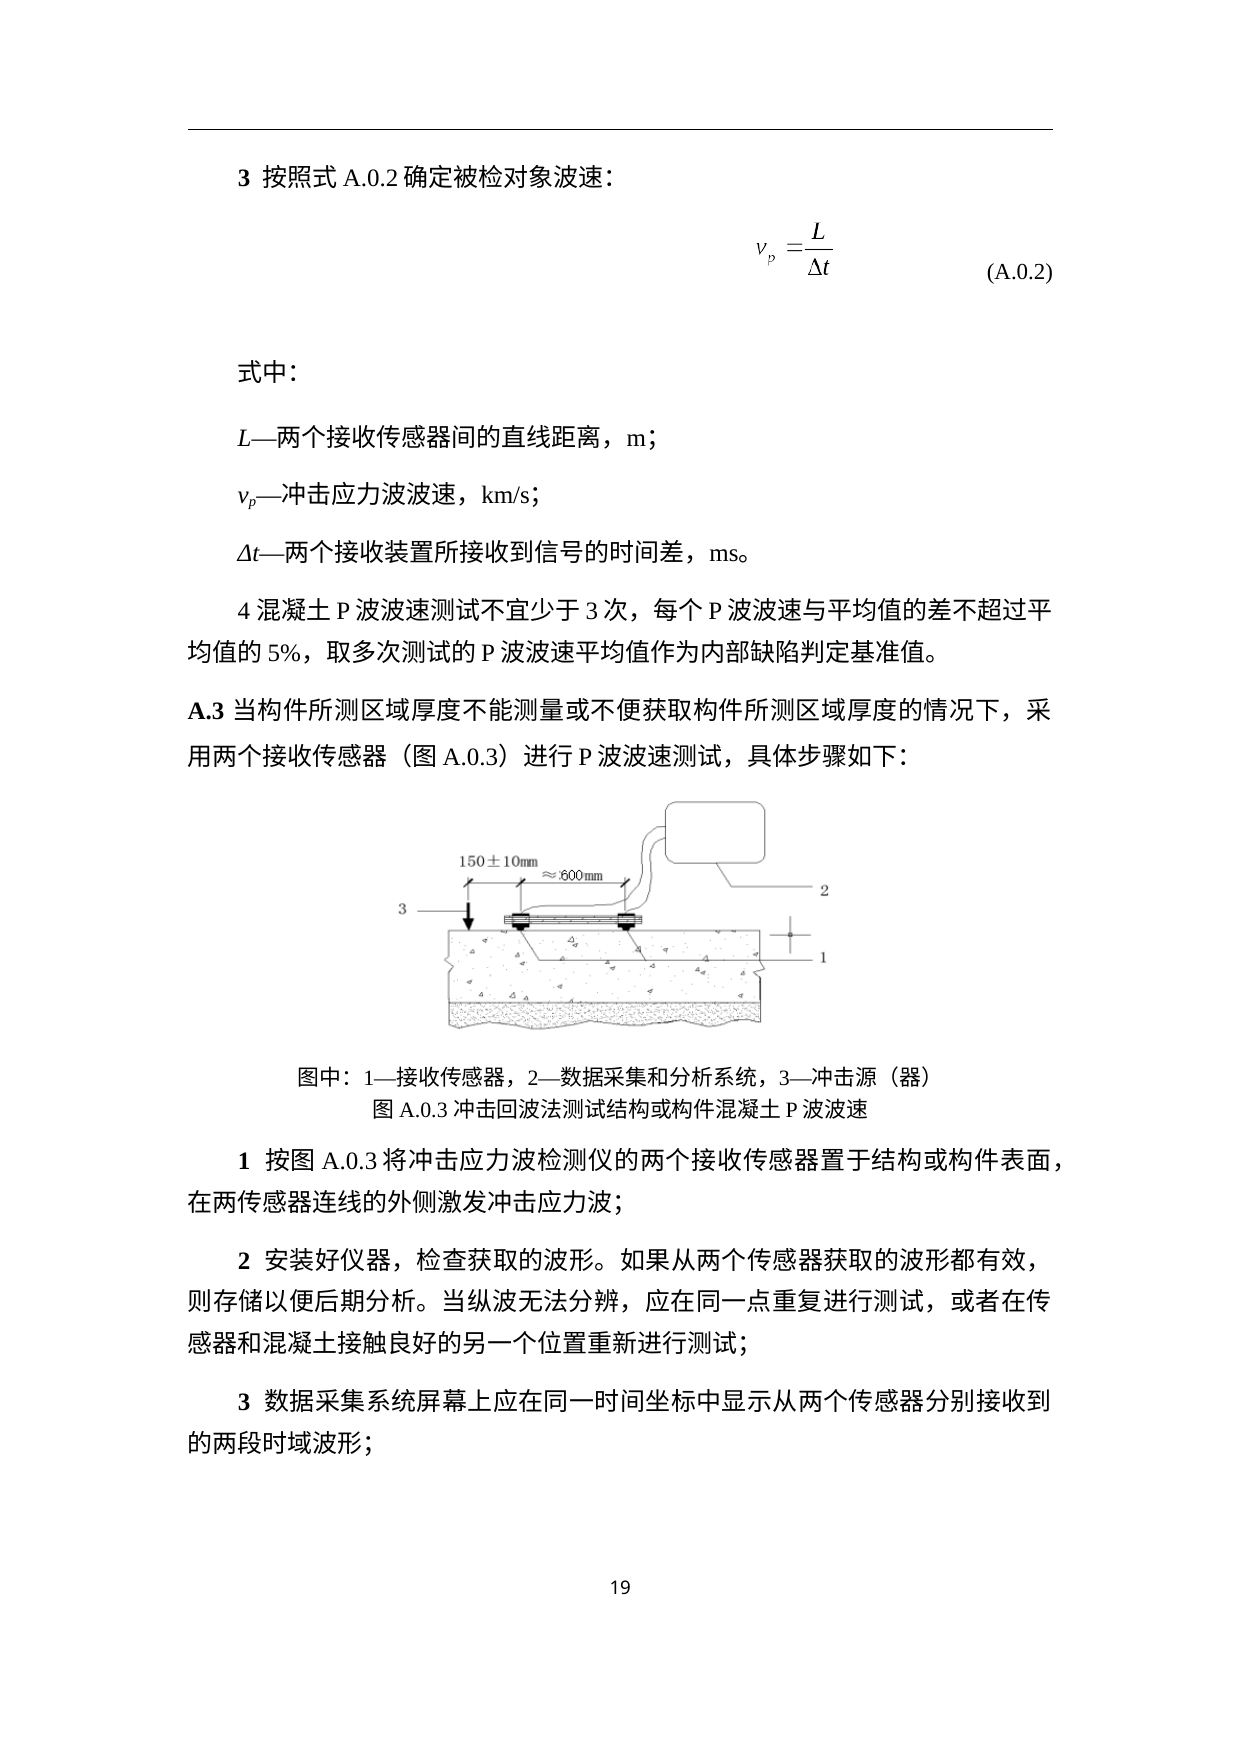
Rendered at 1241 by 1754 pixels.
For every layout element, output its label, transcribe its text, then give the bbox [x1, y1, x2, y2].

text 1 按图A.0.3将冲击应力波检测仪的两个接收传感器置于结构或构件表面，在两传感器连线的外侧激发冲击应力波； [187, 1141, 1053, 1218]
text 图中：1—接收传感器，2—数据采集和分析系统，3—冲击源（器） [187, 1059, 1053, 1092]
text 3 按照式A.0.2确定被检对象波速： [187, 157, 1053, 193]
text 图A.0.3 冲击回波法测试结构或构件混凝土P波波速 [187, 1092, 1053, 1124]
text 4 混凝土P波波速测试不宜少于3次，每个P波波速与平均值的差不超过平均值的5%，取多次测试的P波波速平均值作为内部缺陷判定基准值。 [187, 591, 1053, 669]
picture [389, 799, 851, 1038]
text A.3 当构件所测区域厚度不能测量或不便获取构件所测区域厚度的情况下，采用两个接收传感器（图A.0.3）进行P波波速测试，具体步骤如下： [187, 690, 1053, 773]
text Δt—两个接收装置所接收到信号的时间差，ms。 [187, 533, 1053, 569]
text 2 安装好仪器，检查获取的波形。如果从两个传感器获取的波形都有效，则存储以便后期分析。当纵波无法分辨，应在同一点重复进行测试，或者在传感器和混凝土接触良好的另一个位置重新进行测试； [187, 1240, 1053, 1360]
text 式中： [187, 310, 1053, 389]
text (A.0.2) [187, 215, 1053, 285]
text 3 数据采集系统屏幕上应在同一时间坐标中显示从两个传感器分别接收到的两段时域波形； [187, 1381, 1053, 1459]
text L—两个接收传感器间的直线距离，m； [187, 417, 1053, 453]
text vp—冲击应力波波速，km/s； [187, 475, 1053, 511]
